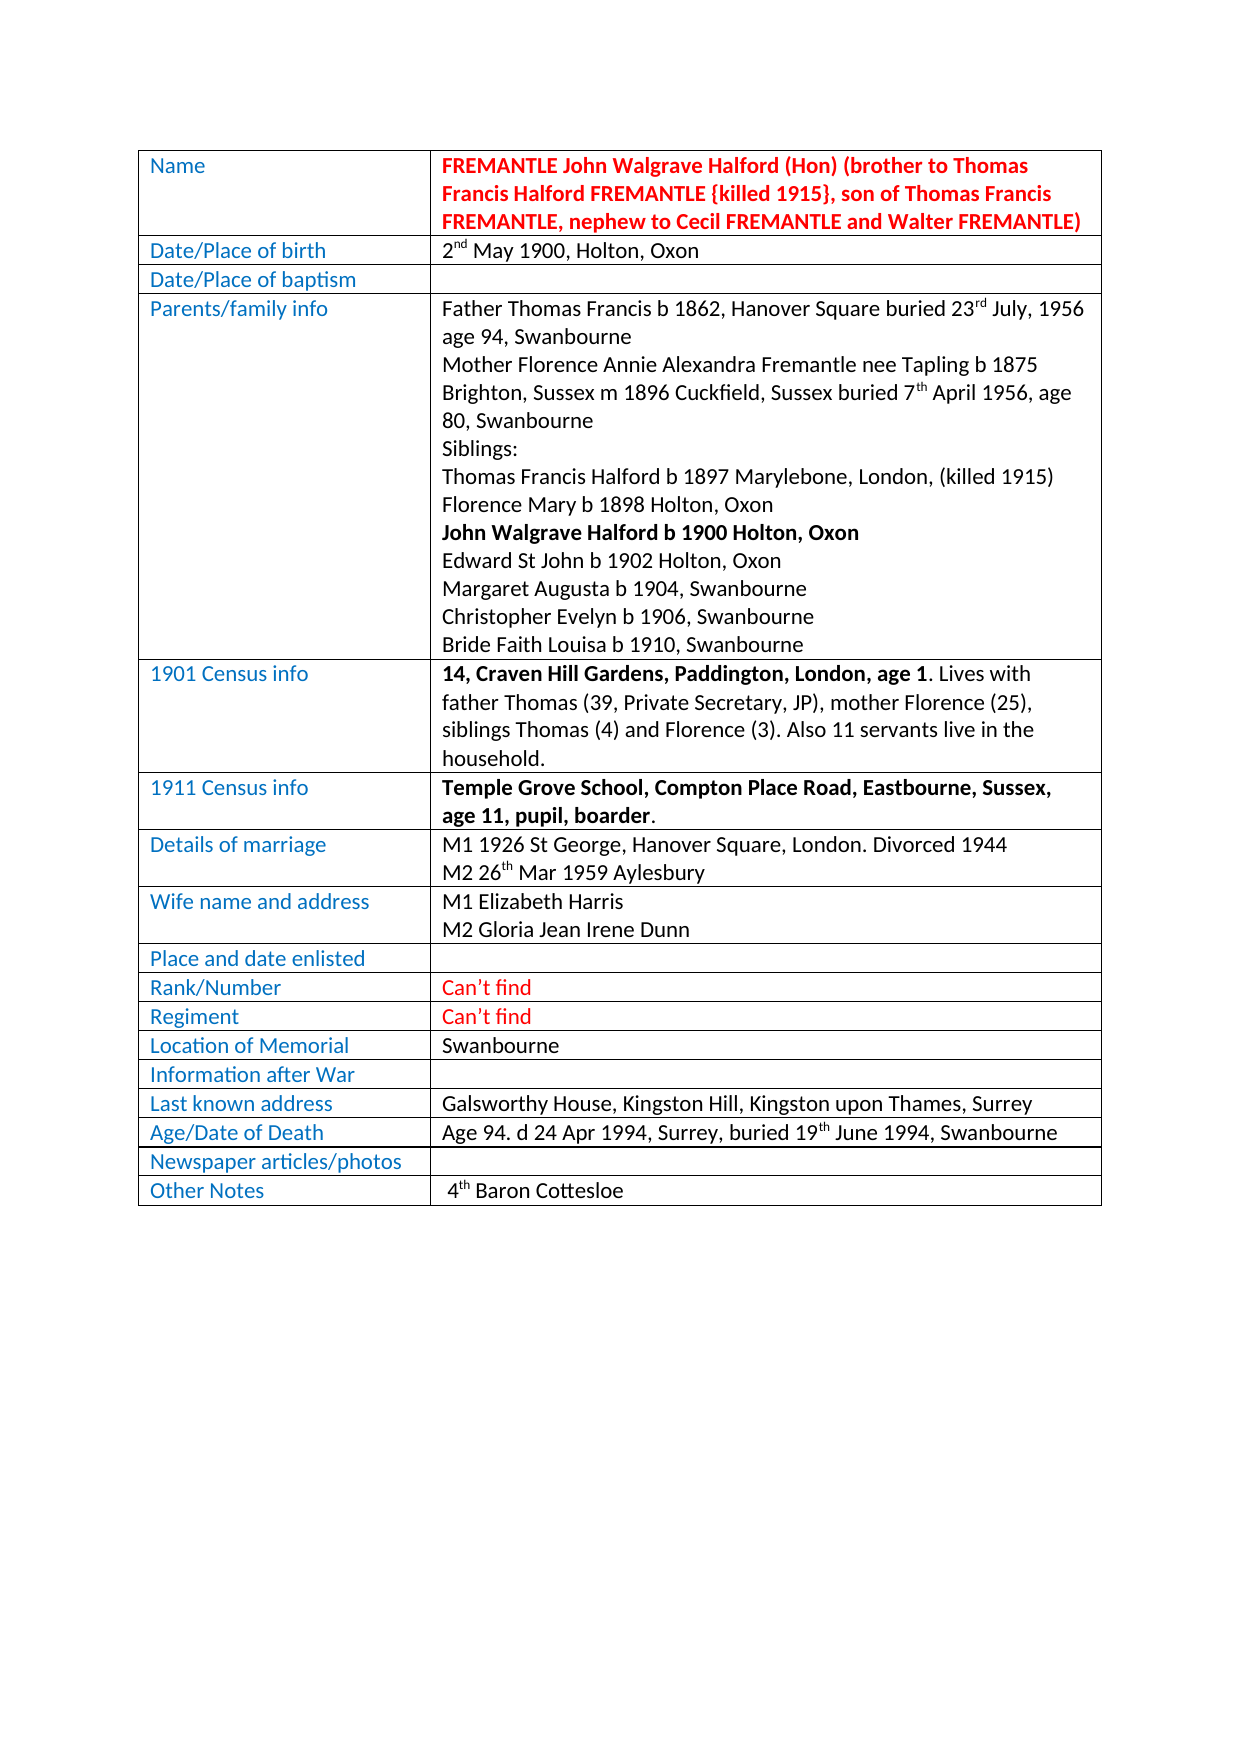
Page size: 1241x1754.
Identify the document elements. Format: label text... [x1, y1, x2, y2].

table_cell [431, 265, 1101, 293]
table_cell Newspaper articles/photos [139, 1148, 430, 1175]
table_cell Rank/Number [139, 973, 430, 1001]
table_cell Details of marriage [139, 830, 430, 886]
table_cell 1911 Census info [139, 773, 430, 829]
table_header FREMANTLE John Walgrave Halford (Hon) (brother to Thomas Francis Halford FREMANTLE {killed 1915}, son of Thomas Francis FREMANTLE, nephew to Cecil FREMANTLE and Walter FREMANTLE) [431, 151, 1101, 235]
table_cell M1 Elizabeth Harris M2 Gloria Jean Irene Dunn [431, 887, 1101, 943]
table_cell 4th Baron Cottesloe [431, 1176, 1101, 1204]
table_cell 2nd May 1900, Holton, Oxon [431, 236, 1101, 264]
table_header Name [139, 151, 430, 235]
table_cell Regiment [139, 1002, 430, 1030]
table_cell Father Thomas Francis b 1862, Hanover Square buried 23rd July, 1956 age 94, Swanbourne Mother Florence Annie Alexandra Fremantle nee Tapling b 1875 Brighton, Sussex m 1896 Cuckfield, Sussex buried 7th April 1956, age 80, Swanbourne Siblings: Thomas Francis Halford b 1897 Marylebone, London, (killed 1915) Florence Mary b 1898 Holton, Oxon John Walgrave Halford b 1900 Holton, Oxon Edward St John b 1902 Holton, Oxon Margaret Augusta b 1904, Swanbourne Christopher Evelyn b 1906, Swanbourne Bride Faith Louisa b 1910, Swanbourne [431, 294, 1101, 658]
table_cell Galsworthy House, Kingston Hill, Kingston upon Thames, Surrey [431, 1089, 1101, 1117]
table_cell [431, 1148, 1101, 1175]
table_cell Swanbourne [431, 1031, 1101, 1059]
table_cell Last known address [139, 1089, 430, 1117]
table_cell Date/Place of baptism [139, 265, 430, 293]
table_cell Place and date enlisted [139, 944, 430, 972]
table_cell Age/Date of Death [139, 1118, 430, 1146]
table_cell [431, 1060, 1101, 1088]
table_cell 1901 Census info [139, 660, 430, 772]
table_cell Other Notes [139, 1176, 430, 1204]
table_cell Can’t find [431, 1002, 1101, 1030]
table_cell [431, 944, 1101, 972]
table_cell Parents/family info [139, 294, 430, 658]
table_cell M1 1926 St George, Hanover Square, London. Divorced 1944 M2 26th Mar 1959 Aylesbury [431, 830, 1101, 886]
table_cell Location of Memorial [139, 1031, 430, 1059]
table_cell 14, Craven Hill Gardens, Paddington, London, age 1. Lives with father Thomas (39, Private Secretary, JP), mother Florence (25), siblings Thomas (4) and Florence (3). Also 11 servants live in the household. [431, 660, 1101, 772]
table_cell Date/Place of birth [139, 236, 430, 264]
table_cell Temple Grove School, Compton Place Road, Eastbourne, Sussex, age 11, pupil, boarder. [431, 773, 1101, 829]
table_cell Age 94. d 24 Apr 1994, Surrey, buried 19th June 1994, Swanbourne [431, 1118, 1101, 1146]
table_cell Can’t find [431, 973, 1101, 1001]
table_cell Information after War [139, 1060, 430, 1088]
table_cell Wife name and address [139, 887, 430, 943]
